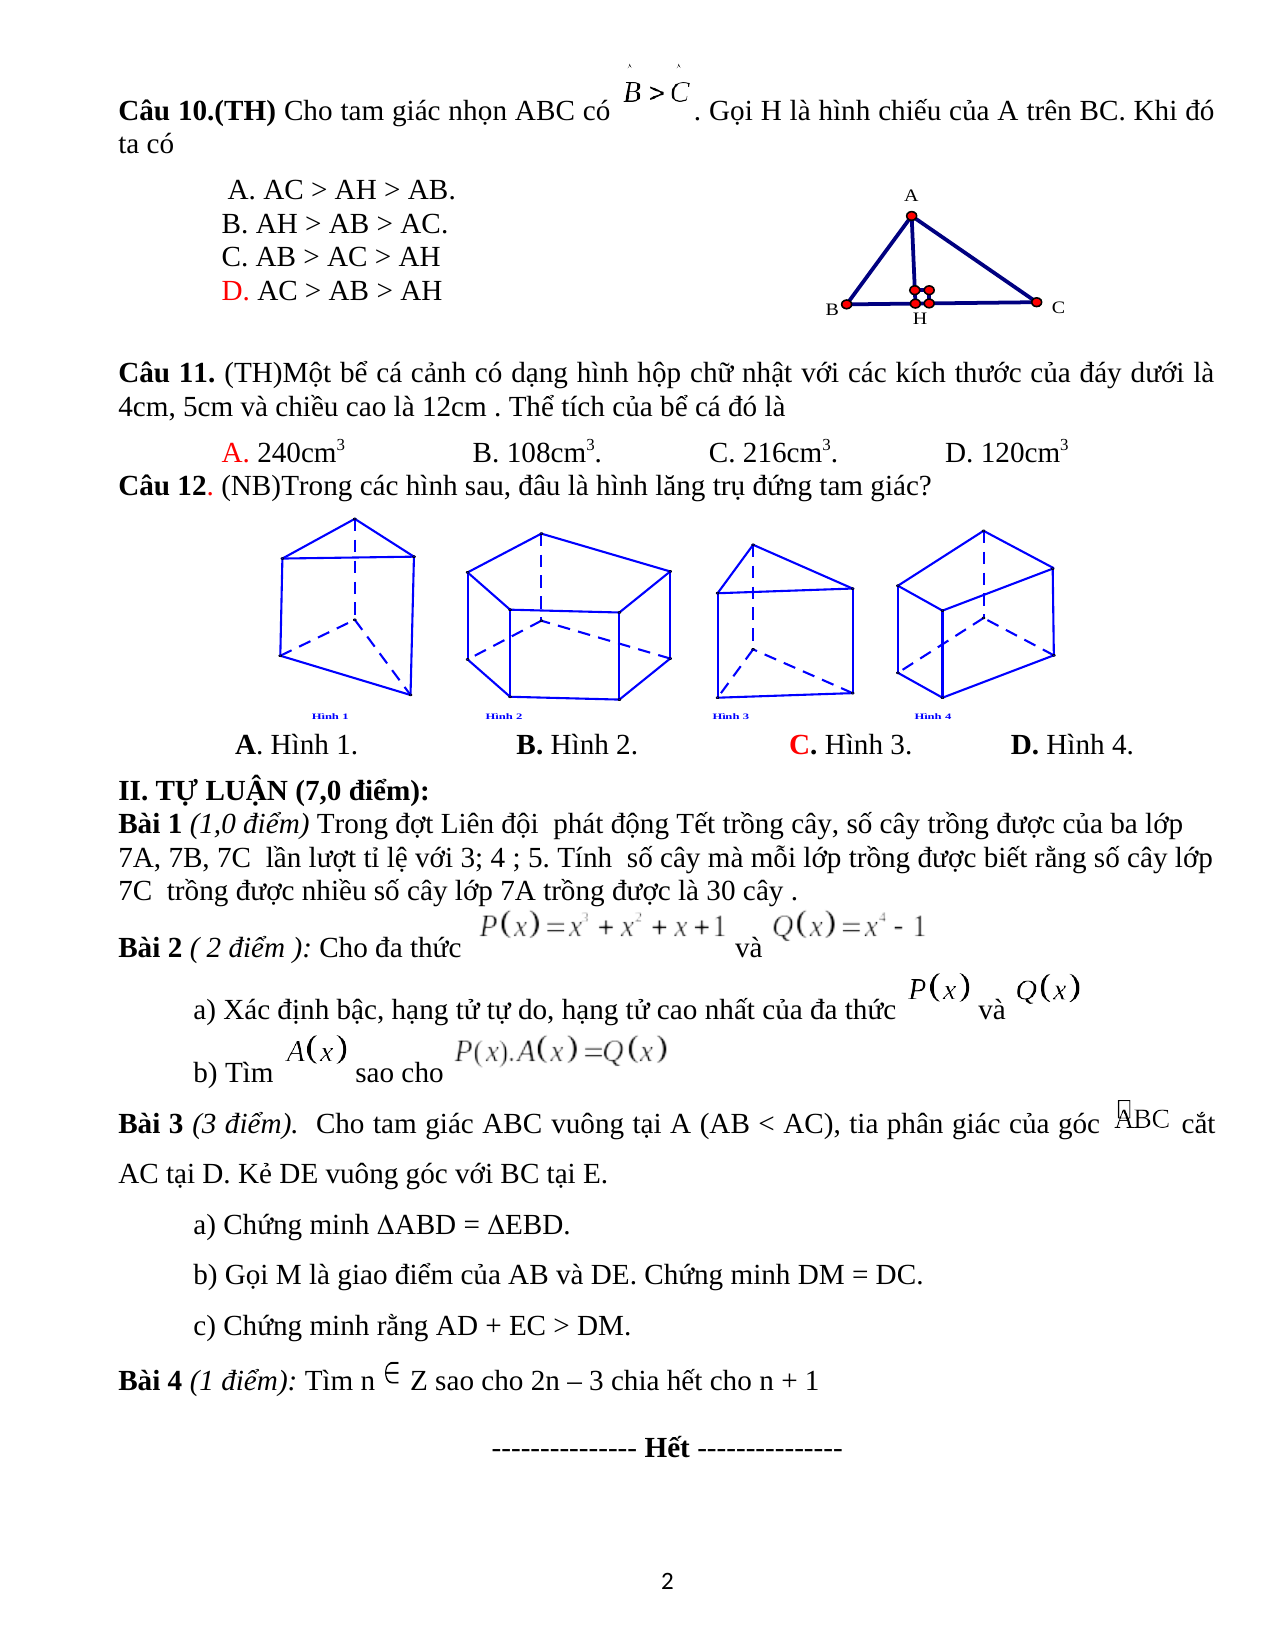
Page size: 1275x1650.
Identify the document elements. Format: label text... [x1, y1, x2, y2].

list A. Hình 1. B. Hình 2. C. Hình 3. D. Hình 4. [118, 727, 1216, 760]
text b) Gọi M là giao điểm của AB và DE. Chứng minh DM = DC. [118, 1257, 1216, 1291]
text Bài 4 (1 điểm): Tìm n Z sao cho 2n – 3 chia hết cho n + 1 [118, 1358, 1216, 1397]
table_header A. AC > AH > AB. B. AH > AB > AC. C. AB > AC > AH D. AC > AB > AH [107, 172, 797, 343]
text Bài 1 (1,0 điểm) Trong đợt Liên đội phát động Tết trồng cây, số cây trồng được của ba lớp 7A, 7B, 7C lần lượt tỉ lệ với 3; 4 ; 5. Tính số cây mà mỗi lớp trồng được biết rằng số cây lớp 7C trồng được nhiều số cây lớp 7A trồng được là 30 cây . [118, 806, 1216, 907]
text Bài 3 (3 điểm). Cho tam giác ABC vuông tại A (AB < AC), tia phân giác của góc cắt AC tại D. Kẻ DE vuông góc với BC tại E. [118, 1094, 1216, 1190]
text b) Tìm sao cho [193, 1032, 1211, 1088]
table_header [797, 172, 1094, 343]
subtitle Câu 10.(TH) Cho tam giác nhọn ABC có . Gọi H là hình chiếu của A trên BC. Khi đó ta có [118, 59, 1216, 160]
text Câu 12. (NB)Trong các hình sau, đâu là hình lăng trụ đứng tam giác? [118, 468, 1216, 502]
subtitle Câu 11. (TH)Một bể cá cảnh có dạng hình hộp chữ nhật với các kích thước của đáy dưới là 4cm, 5cm và chiều cao là 12cm . Thể tích của bể cá đó là [118, 355, 1216, 422]
text a) Xác định bậc, hạng tử tự do, hạng tử cao nhất của đa thức và [193, 969, 1216, 1026]
text Bài 2 ( 2 điểm ): Cho đa thức và [118, 907, 1216, 963]
text c) Chứng minh rằng AD + EC > DM. [118, 1308, 1216, 1341]
text A. 240cm3 B. 108cm3. C. 216cm3. D. 120cm3 [221, 435, 1216, 468]
text a) Chứng minh ABD = EBD. [118, 1207, 1216, 1241]
text --------------- Hết --------------- [118, 1431, 1216, 1464]
text II. TỰ LUẬN (7,0 điểm): [118, 773, 1216, 806]
